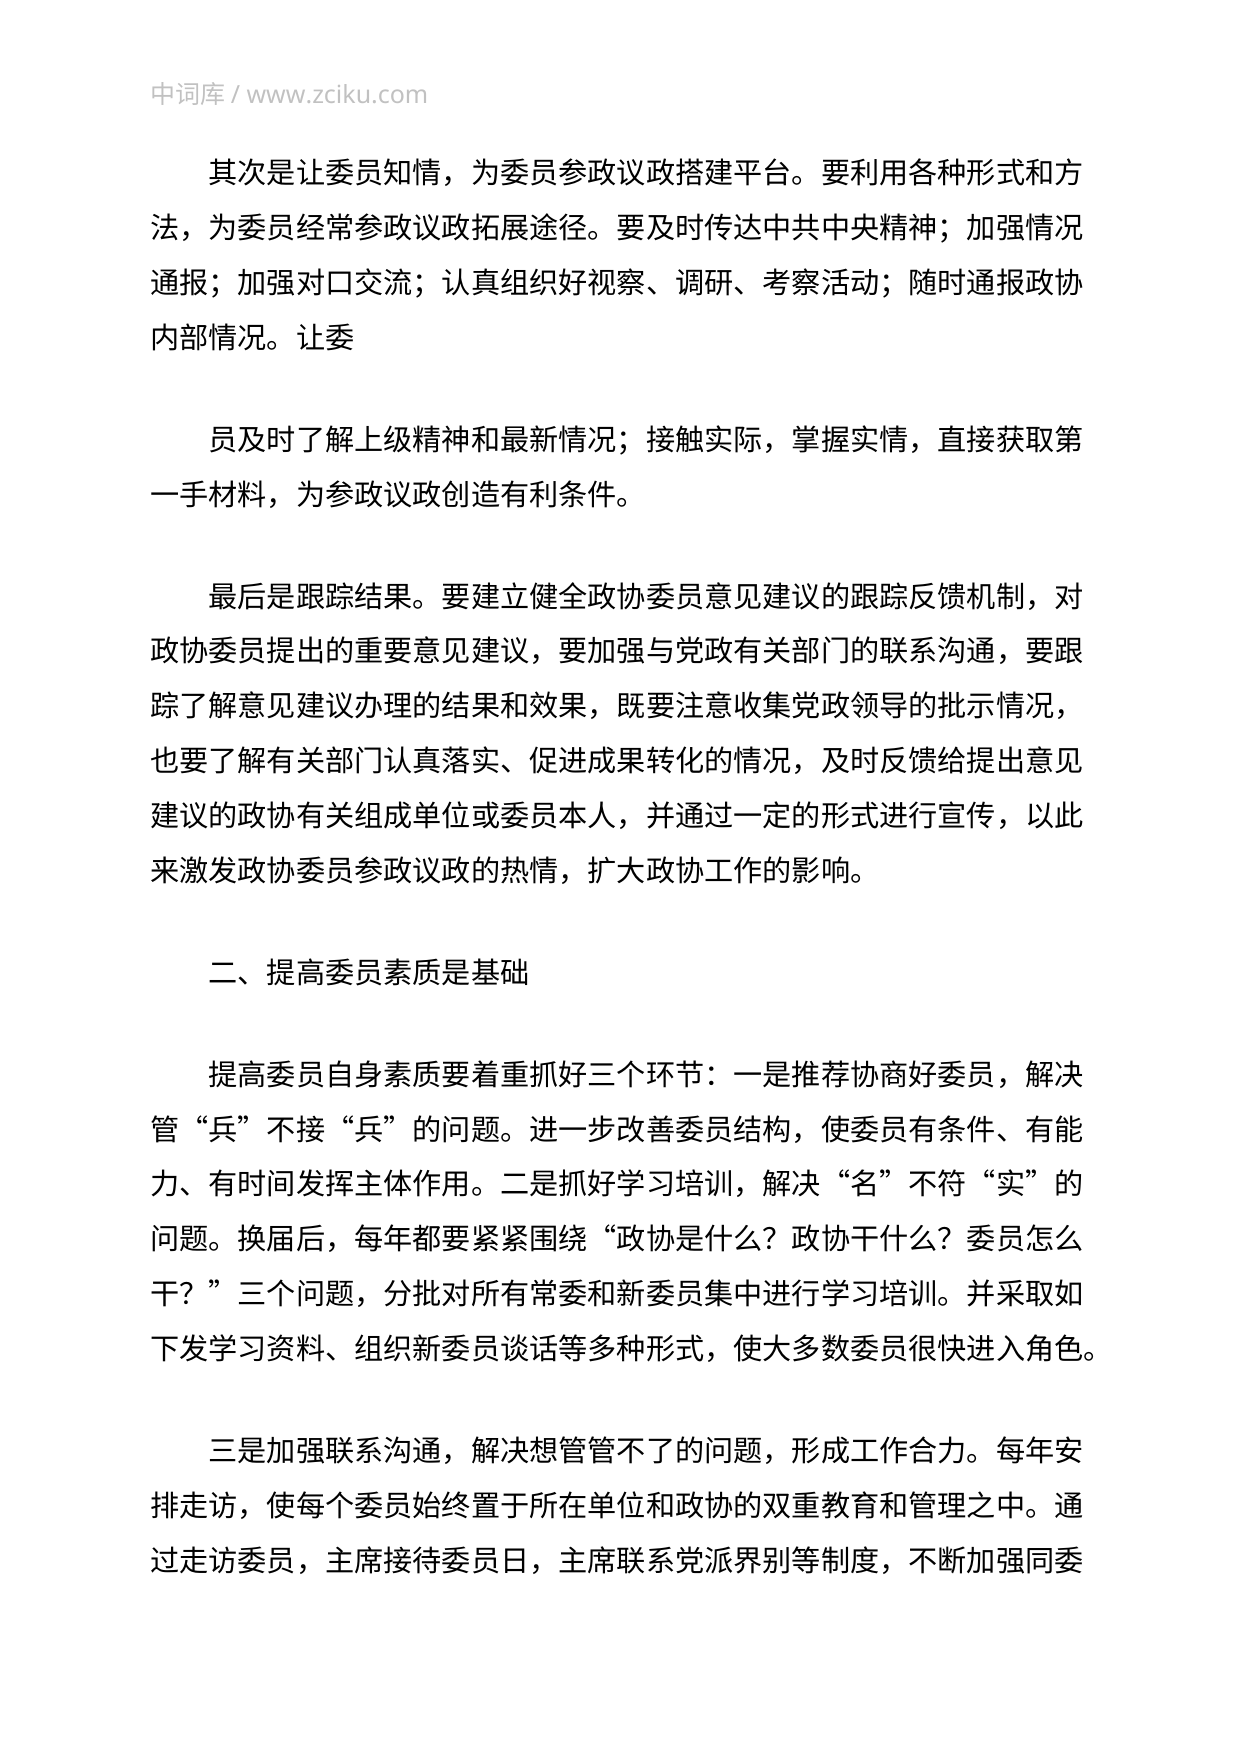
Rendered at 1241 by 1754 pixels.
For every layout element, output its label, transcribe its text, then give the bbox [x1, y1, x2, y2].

text 其次是让委员知情，为委员参政议政搭建平台。要利用各种形式和方法，为委员经常参政议政拓展途径。要及时传达中共中央精神；加强情况通报；加强对口交流；认真组织好视察、调研、考察活动；随时通报政协内部情况。让委 [150, 150, 1090, 357]
text 最后是跟踪结果。要建立健全政协委员意见建议的跟踪反馈机制，对政协委员提出的重要意见建议，要加强与党政有关部门的联系沟通，要跟踪了解意见建议办理的结果和效果，既要注意收集党政领导的批示情况，也要了解有关部门认真落实、促进成果转化的情况，及时反馈给提出意见建议的政协有关组成单位或委员本人，并通过一定的形式进行宣传，以此来激发政协委员参政议政的热情，扩大政协工作的影响。 [150, 573, 1090, 890]
text 二、提高委员素质是基础 [150, 949, 1090, 992]
text 提高委员自身素质要着重抓好三个环节：一是推荐协商好委员，解决管“兵”不接“兵”的问题。进一步改善委员结构，使委员有条件、有能力、有时间发挥主体作用。二是抓好学习培训，解决“名”不符“实”的问题。换届后，每年都要紧紧围绕“政协是什么？政协干什么？委员怎么干？”三个问题，分批对所有常委和新委员集中进行学习培训。并采取如下发学习资料、组织新委员谈话等多种形式，使大多数委员很快进入角色。 [150, 1051, 1090, 1368]
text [150, 1427, 1090, 1579]
text 员及时了解上级精神和最新情况；接触实际，掌握实情，直接获取第一手材料，为参政议政创造有利条件。 [150, 416, 1090, 514]
